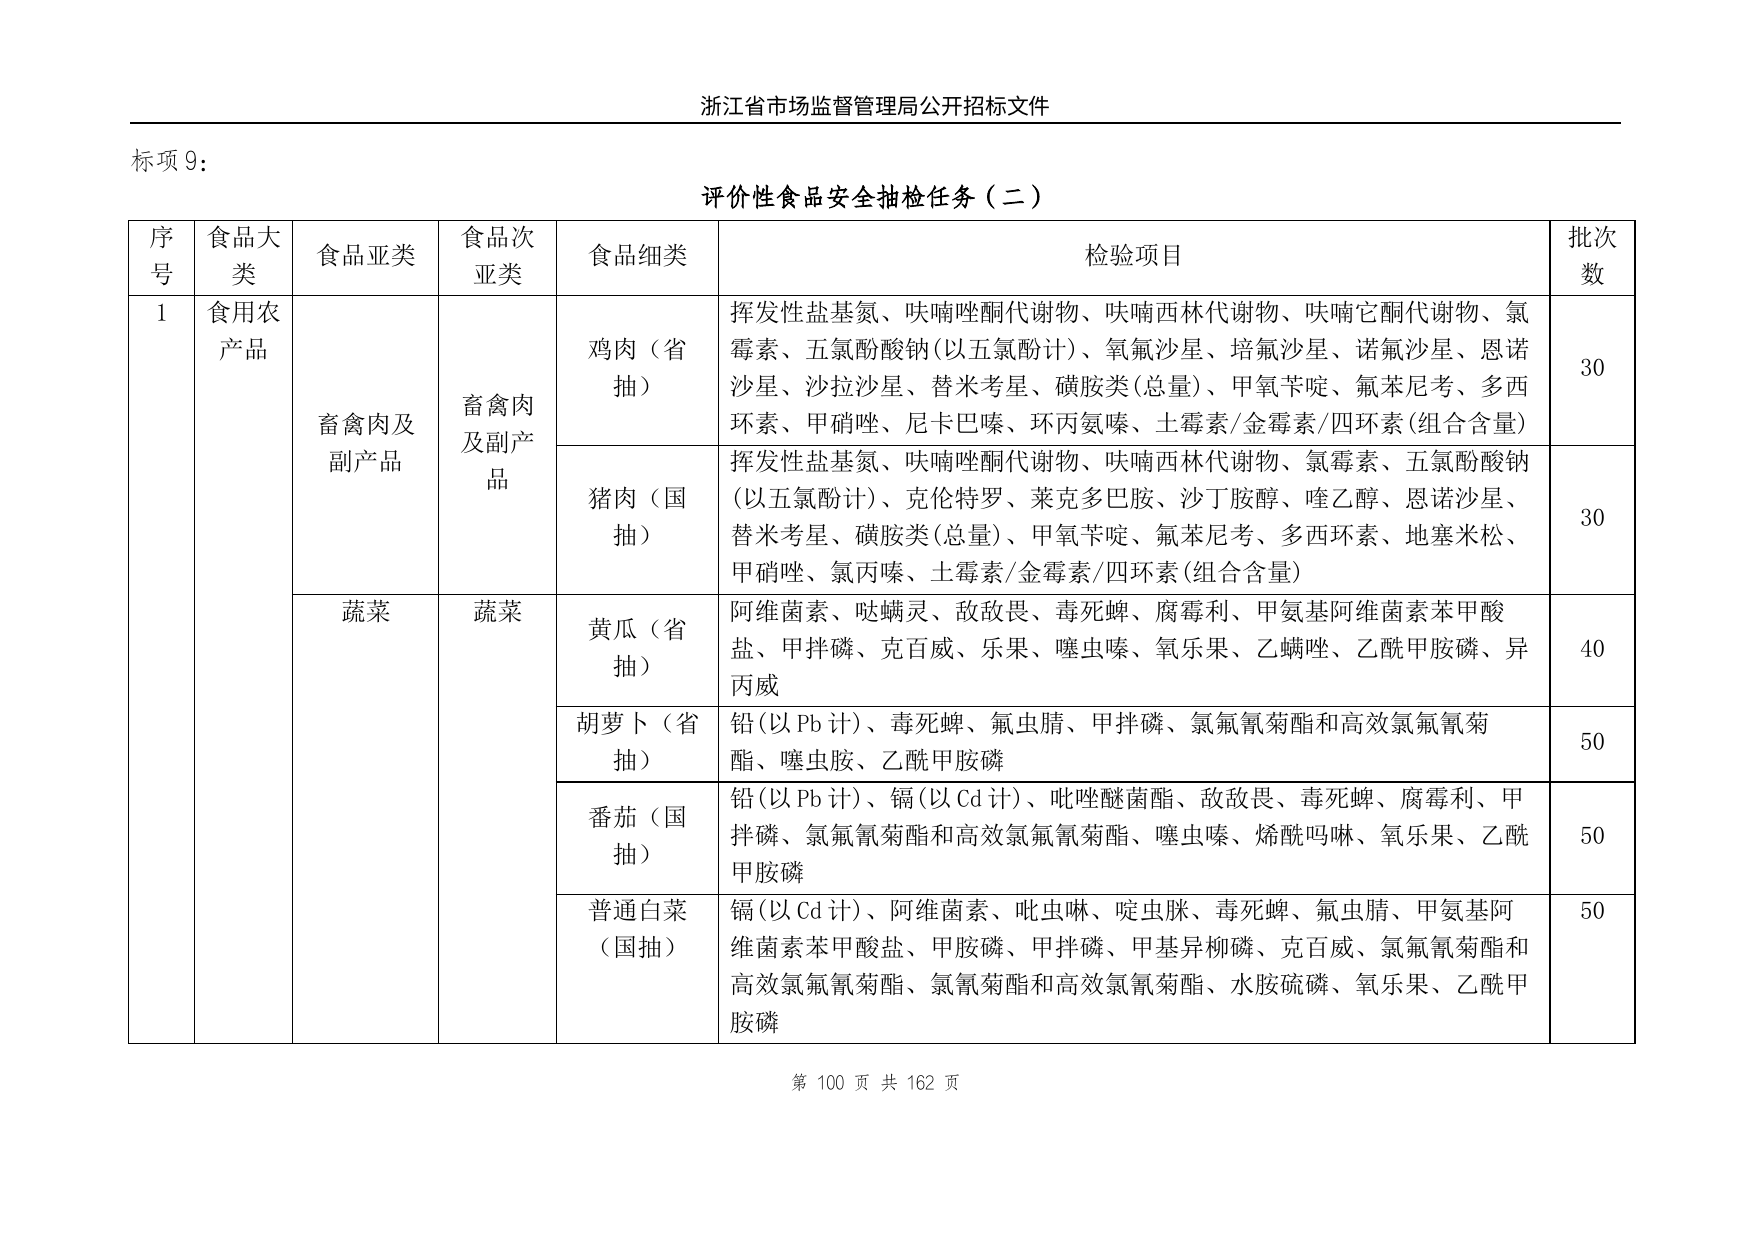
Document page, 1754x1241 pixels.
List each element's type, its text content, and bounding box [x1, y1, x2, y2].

text 标项9： [130, 148, 1621, 176]
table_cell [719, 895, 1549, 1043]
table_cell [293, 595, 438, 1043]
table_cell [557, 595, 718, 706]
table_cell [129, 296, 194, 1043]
text 评价性食品安全抽检任务（二） [130, 184, 1621, 212]
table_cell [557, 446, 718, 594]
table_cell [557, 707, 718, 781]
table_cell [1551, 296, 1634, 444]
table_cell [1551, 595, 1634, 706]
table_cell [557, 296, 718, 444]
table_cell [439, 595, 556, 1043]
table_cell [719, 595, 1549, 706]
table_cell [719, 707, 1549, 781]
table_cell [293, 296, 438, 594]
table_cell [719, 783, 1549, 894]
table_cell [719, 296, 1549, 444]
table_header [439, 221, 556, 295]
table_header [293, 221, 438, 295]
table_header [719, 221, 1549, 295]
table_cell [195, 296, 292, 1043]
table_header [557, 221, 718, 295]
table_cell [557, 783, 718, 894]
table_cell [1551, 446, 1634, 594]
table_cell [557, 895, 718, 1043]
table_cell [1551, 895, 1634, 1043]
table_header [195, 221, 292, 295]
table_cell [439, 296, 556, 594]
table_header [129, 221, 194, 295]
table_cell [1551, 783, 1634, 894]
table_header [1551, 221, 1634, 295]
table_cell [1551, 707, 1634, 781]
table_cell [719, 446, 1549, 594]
